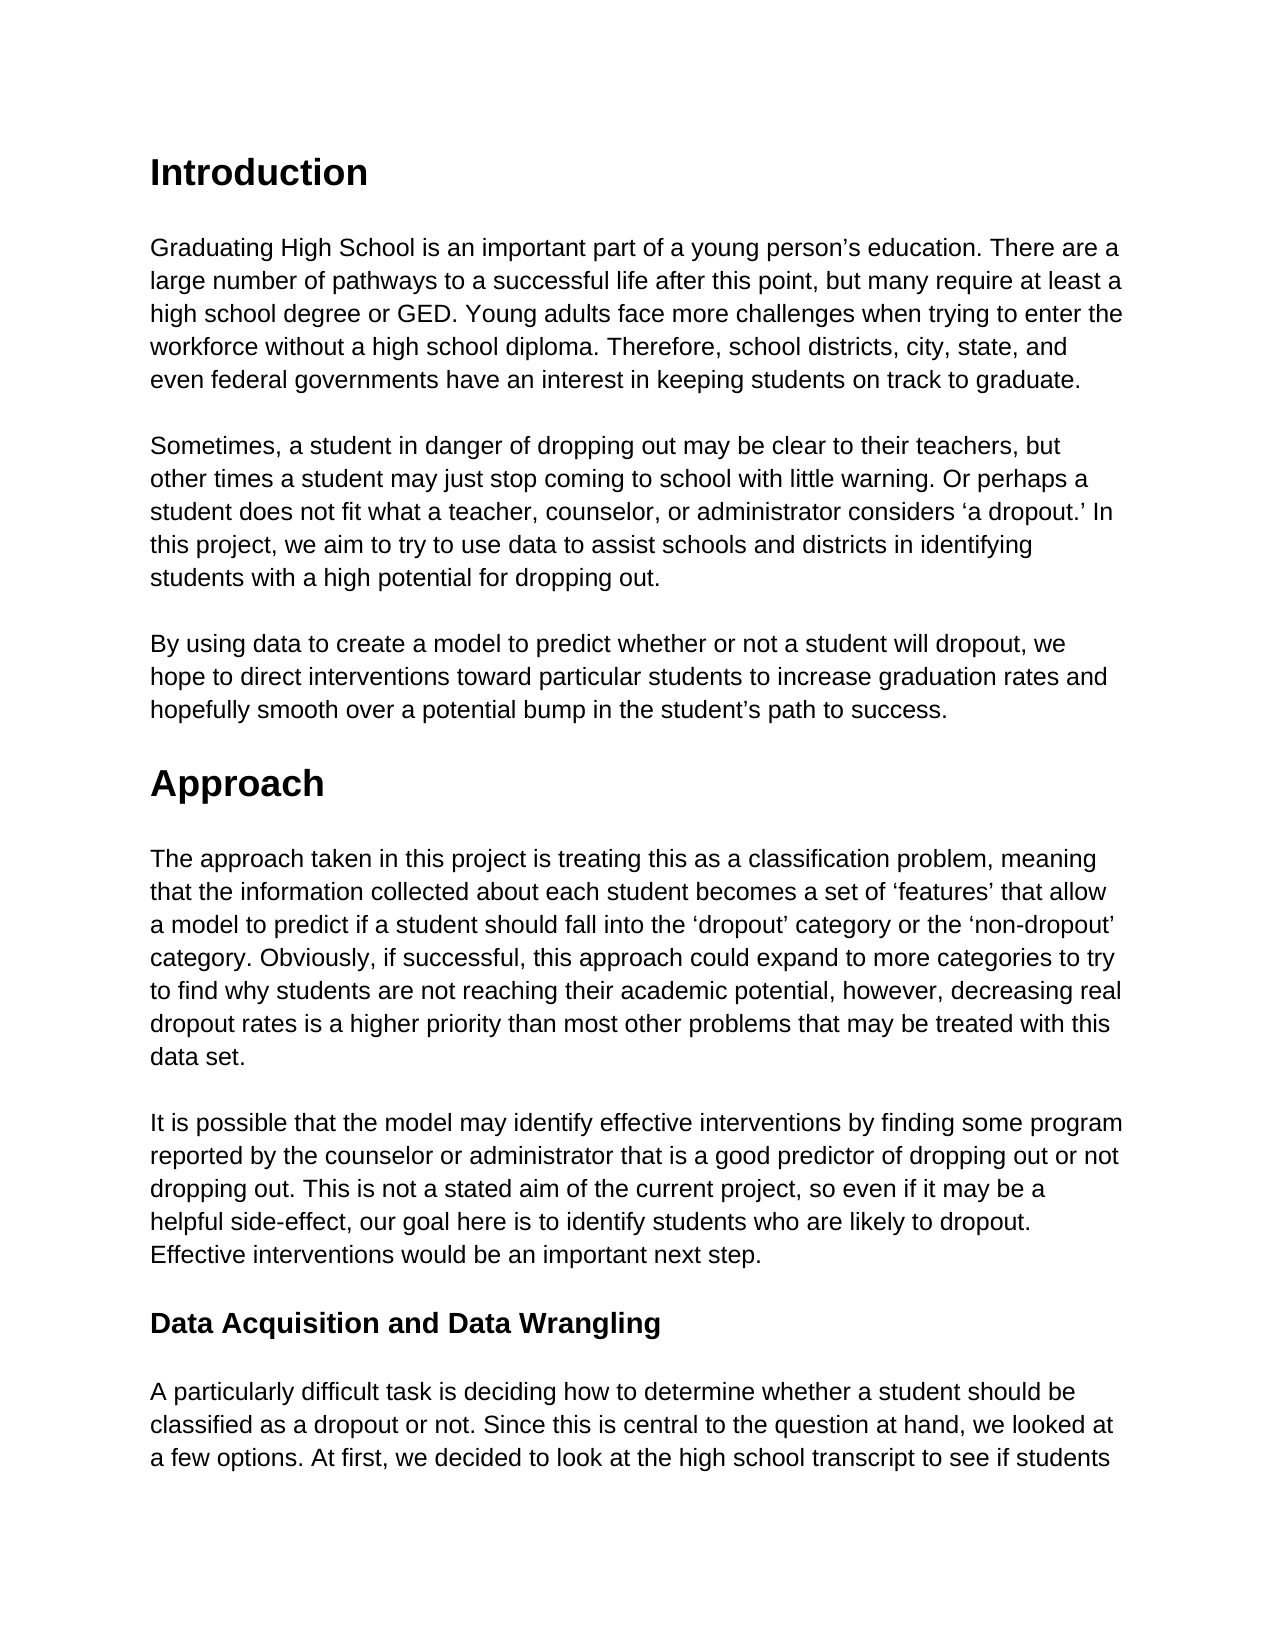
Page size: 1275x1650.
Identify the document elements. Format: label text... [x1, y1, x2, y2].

text Introduction [150, 150, 1125, 193]
text Data Acquisition and Data Wrangling [150, 1306, 1125, 1339]
text By using data to create a model to predict whether or not a student will dropout, we hope to direct interventions toward particular students to increase graduation rates and hopefully smooth over a potential bump in the student’s path to success. [150, 629, 1125, 724]
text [150, 1377, 1125, 1472]
text Approach [150, 761, 1125, 804]
text Graduating High School is an important part of a young person’s education. There are a large number of pathways to a successful life after this point, but many require at least a high school degree or GED. Young adults face more challenges when trying to enter the workforce without a high school diploma. Therefore, school districts, city, state, and even federal governments have an interest in keeping students on track to graduate. [150, 233, 1125, 393]
text The approach taken in this project is treating this as a classification problem, meaning that the information collected about each student becomes a set of ‘features’ that allow a model to predict if a student should fall into the ‘dropout’ category or the ‘non-dropout’ category. Obviously, if successful, this approach could expand to more categories to try to find why students are not reaching their academic potential, however, decreasing real dropout rates is a higher priority than most other problems that may be treated with this data set. [150, 843, 1125, 1070]
text It is possible that the model may identify effective interventions by finding some program reported by the counselor or administrator that is a good predictor of dropping out or not dropping out. This is not a stated aim of the current project, so even if it may be a helpful side-effect, our goal here is to identify students who are likely to dropout. Effective interventions would be an important next step. [150, 1108, 1125, 1268]
text Sometimes, a student in danger of dropping out may be clear to their teachers, but other times a student may just stop coming to school with little warning. Or perhaps a student does not fit what a teacher, counselor, or administrator considers ‘a dropout.’ In this project, we aim to try to use data to assist schools and districts in identifying students with a high potential for dropping out. [150, 431, 1125, 592]
